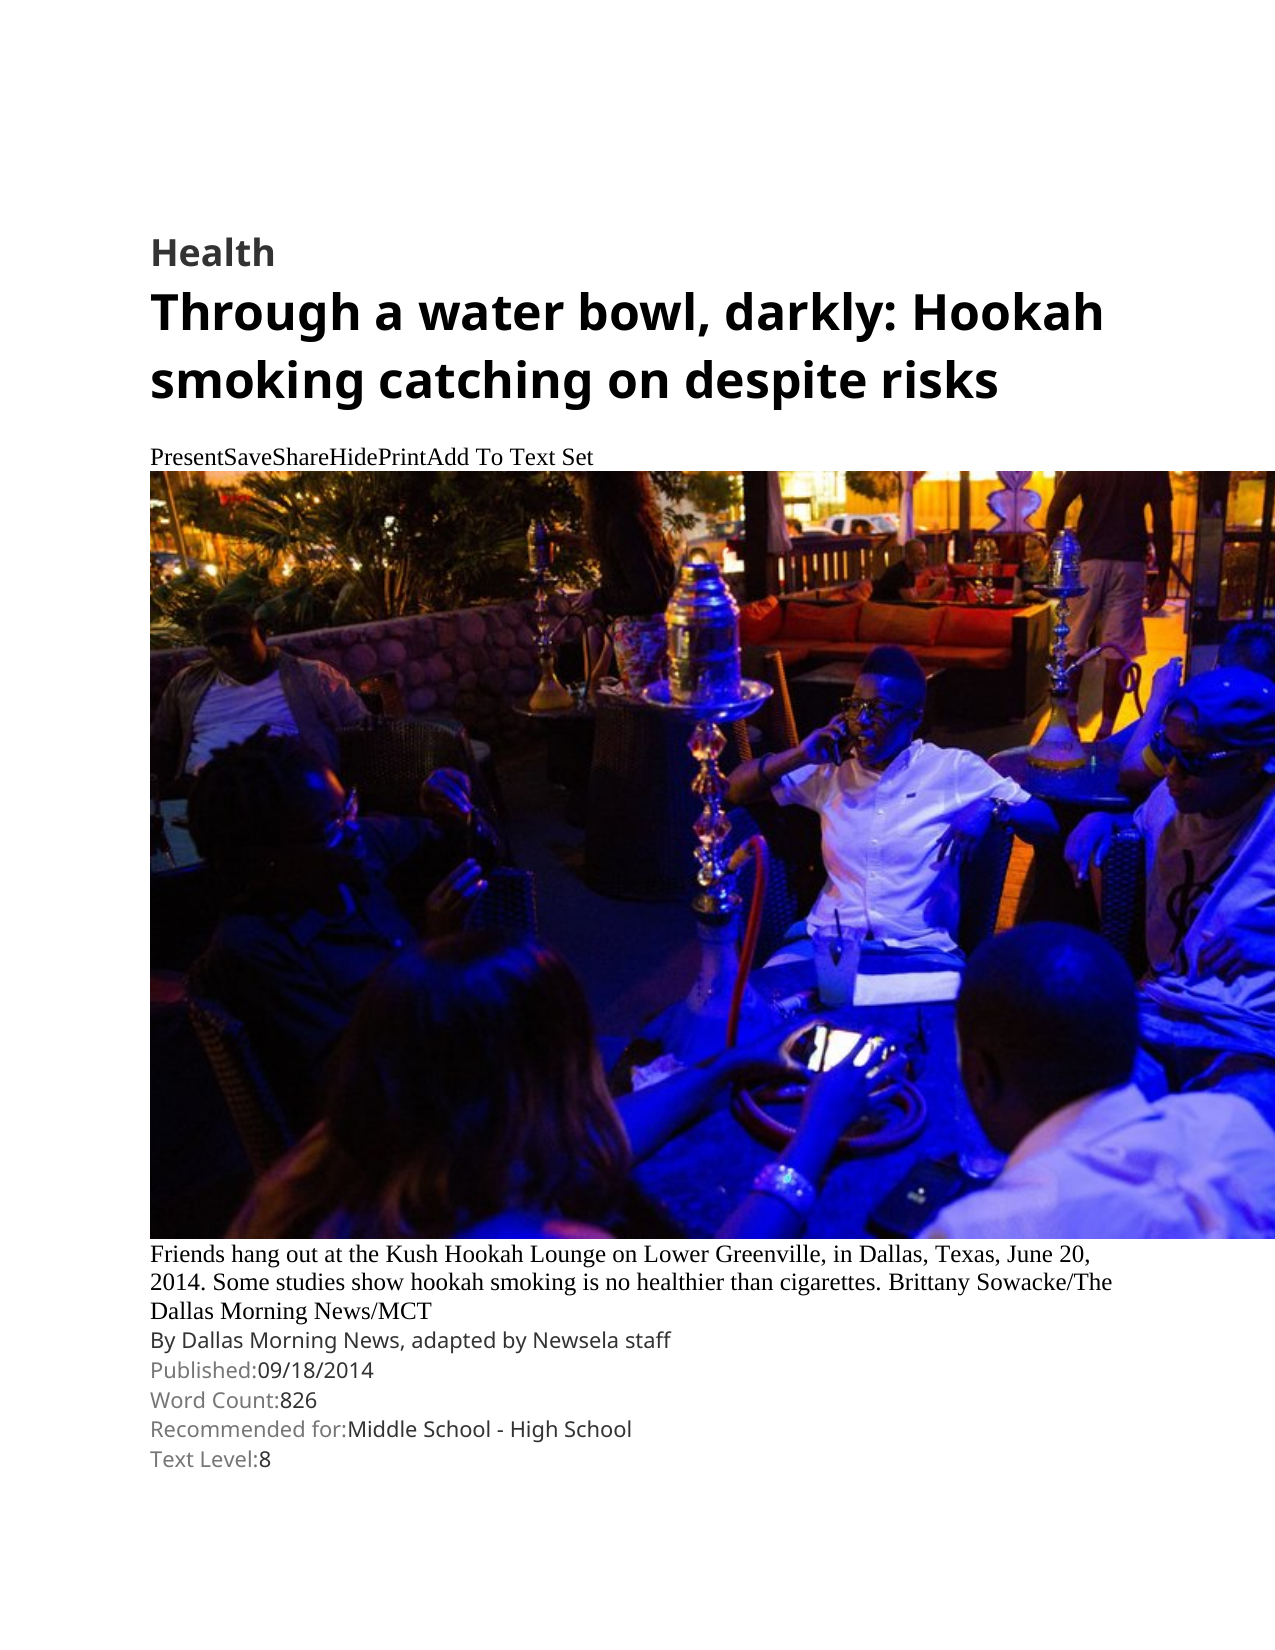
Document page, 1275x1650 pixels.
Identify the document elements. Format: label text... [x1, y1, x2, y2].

text Health [150, 175, 1125, 277]
text Text Level:8 [150, 1444, 1125, 1474]
text By Dallas Morning News, adapted by Newsela staff [150, 1325, 1125, 1355]
picture [150, 471, 1275, 1239]
text Recommended for:Middle School - High School [150, 1414, 1125, 1444]
text Through a water bowl, darkly: Hookah smoking catching on despite risks [150, 277, 1125, 413]
text Friends hang out at the Kush Hookah Lounge on Lower Greenville, in Dallas, Texas, June 20, 2014. Some studies show hookah smoking is no healthier than cigarettes. Brittany Sowacke/The Dallas Morning News/MCT [150, 1239, 1125, 1325]
text Word Count:826 [150, 1384, 1125, 1414]
text PresentSaveShareHidePrintAdd To Text Set [150, 442, 1125, 471]
text Published:09/18/2014 [150, 1355, 1125, 1384]
